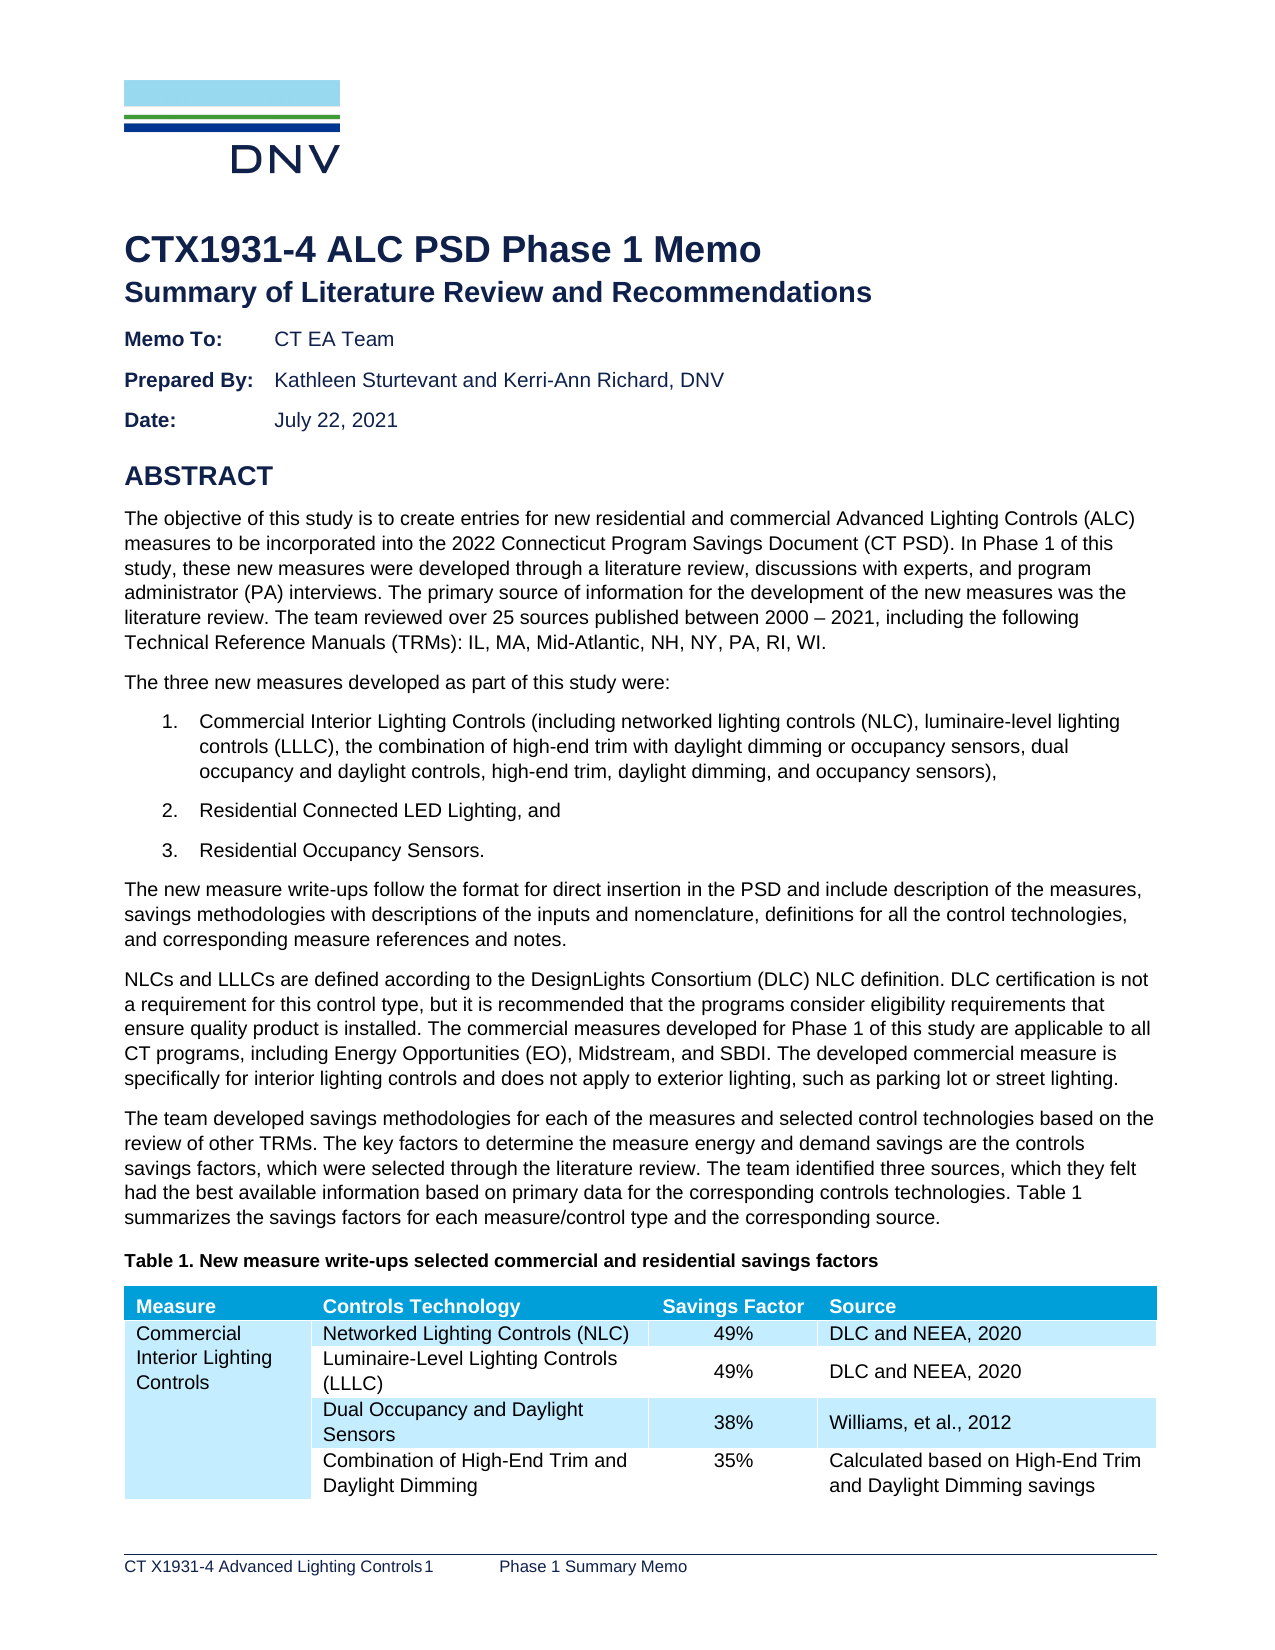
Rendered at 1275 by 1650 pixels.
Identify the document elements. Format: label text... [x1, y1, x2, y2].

text Date: July 22, 2021 [124, 408, 1157, 432]
table_header Controls Technology [312, 1287, 648, 1320]
list Residential Occupancy Sensors. [162, 839, 1157, 861]
table_cell 49% [649, 1321, 817, 1346]
subtitle abstract [124, 460, 1157, 491]
text Memo To: CT EA Team [124, 326, 1157, 350]
table_cell Combination of High-End Trim and Daylight Dimming [312, 1449, 648, 1499]
list Commercial Interior Lighting Controls (including networked lighting controls (NLC), luminaire-level lighting controls (LLLC), the combination of high-end trim with daylight dimming or occupancy sensors, dual occupancy and daylight controls, high-end trim, daylight dimming, and occupancy sensors), [162, 710, 1157, 782]
text Prepared By: Kathleen Sturtevant and Kerri-Ann Richard, DNV [124, 367, 1157, 391]
table_cell Williams, et al., 2012 [818, 1398, 1156, 1448]
table_header Source [818, 1287, 1156, 1320]
table_cell Calculated based on High-End Trim and Daylight Dimming savings factors from Williams, et al., 2012 [818, 1449, 1156, 1499]
table_cell DLC and NEEA, 2020 [818, 1347, 1156, 1397]
text NLCs and LLLCs are defined according to the DesignLights Consortium (DLC) NLC definition. DLC certification is not a requirement for this control type, but it is recommended that the programs consider eligibility requirements that ensure quality product is installed. The commercial measures developed for Phase 1 of this study are applicable to all CT programs, including Energy Opportunities (EO), Midstream, and SBDI. The developed commercial measure is specifically for interior lighting controls and does not apply to exterior lighting, such as parking lot or street lighting. [124, 967, 1157, 1090]
text The objective of this study is to create entries for new residential and commercial Advanced Lighting Controls (ALC) measures to be incorporated into the 2022 Connecticut Program Savings Document (CT PSD). In Phase 1 of this study, these new measures were developed through a literature review, discussions with experts, and program administrator (PA) interviews. The primary source of information for the development of the new measures was the literature review. The team reviewed over 25 sources published between 2000 – 2021, including the following Technical Reference Manuals (TRMs): IL, MA, Mid-Atlantic, NH, NY, PA, RI, WI. [124, 507, 1157, 654]
table_cell Dual Occupancy and Daylight Sensors [312, 1398, 648, 1448]
table_header Savings Factor [649, 1287, 817, 1320]
table_cell 35% [649, 1449, 817, 1499]
table_cell Luminaire-Level Lighting Controls (LLLC) [312, 1347, 648, 1397]
table_cell Commercial Interior Lighting Controls [125, 1321, 311, 1499]
text Table 1. New measure write-ups selected commercial and residential savings factors [124, 1250, 1157, 1271]
table_cell DLC and NEEA, 2020 [818, 1321, 1156, 1346]
table_cell Networked Lighting Controls (NLC) [312, 1321, 648, 1346]
table_cell 49% [649, 1347, 817, 1397]
text The new measure write-ups follow the format for direct insertion in the PSD and include description of the measures, savings methodologies with descriptions of the inputs and nomenclature, definitions for all the control technologies, and corresponding measure references and notes. [124, 878, 1157, 951]
text The three new measures developed as part of this study were: [124, 671, 1157, 693]
picture [124, 80, 367, 201]
text The team developed savings methodologies for each of the measures and selected control technologies based on the review of other TRMs. The key factors to determine the measure energy and demand savings are the controls savings factors, which were selected through the literature review. The team identified three sources, which they felt had the best available information based on primary data for the corresponding controls technologies. Table 1 summarizes the savings factors for each measure/control type and the corresponding source. [124, 1107, 1157, 1229]
text CTX1931-4 ALC PSD Phase 1 Memo [124, 228, 1157, 271]
text Summary of Literature Review and Recommendations [124, 275, 1157, 308]
table_header Measure [125, 1287, 311, 1320]
table_cell 38% [649, 1398, 817, 1448]
list Residential Connected LED Lighting, and [162, 799, 1157, 822]
